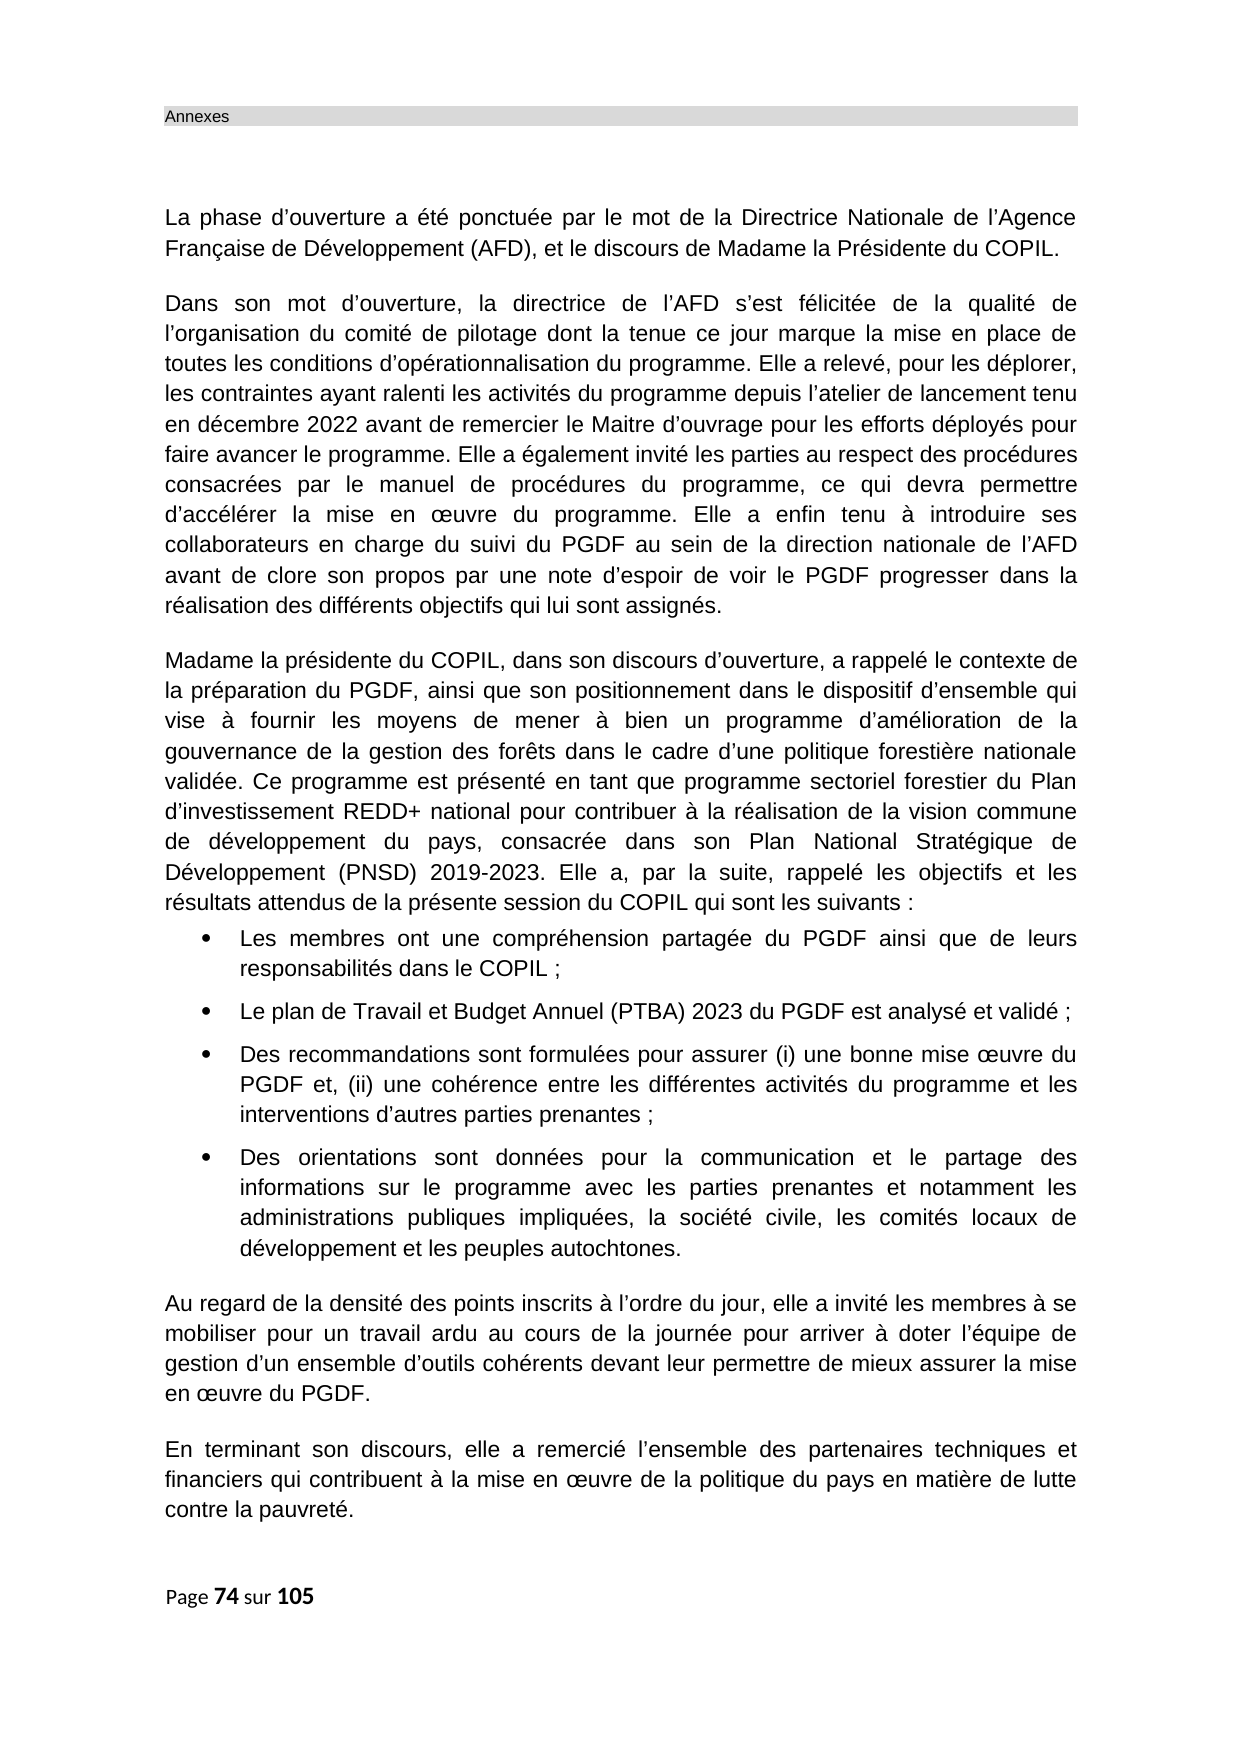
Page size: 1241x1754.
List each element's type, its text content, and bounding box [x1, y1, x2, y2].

list Les membres ont une compréhension partagée du PGDF ainsi que de leurs responsabilités dans le COPIL ; [202, 925, 1078, 982]
text En terminant son discours, elle a remercié l’ensemble des partenaires techniques et financiers qui contribuent à la mise en œuvre de la politique du pays en matière de lutte contre la pauvreté. [164, 1436, 1078, 1522]
text Dans son mot d’ouverture, la directrice de l’AFD s’est félicitée de la qualité de l’organisation du comité de pilotage dont la tenue ce jour marque la mise en place de toutes les conditions d’opérationnalisation du programme. Elle a relevé, pour les déplorer, les contraintes ayant ralenti les activités du programme depuis l’atelier de lancement tenu en décembre 2022 avant de remercier le Maitre d’ouvrage pour les efforts déployés pour faire avancer le programme. Elle a également invité les parties au respect des procédures consacrées par le manuel de procédures du programme, ce qui devra permettre d’accélérer la mise en œuvre du programme. Elle a enfin tenu à introduire ses collaborateurs en charge du suivi du PGDF au sein de la direction nationale de l’AFD avant de clore son propos par une note d’espoir de voir le PGDF progresser dans la réalisation des différents objectifs qui lui sont assignés. [164, 290, 1078, 618]
text La phase d’ouverture a été ponctuée par le mot de la Directrice Nationale de l’Agence Française de Développement (AFD), et le discours de Madame la Présidente du COPIL. [164, 204, 1078, 261]
list Des orientations sont données pour la communication et le partage des informations sur le programme avec les parties prenantes et notamment les administrations publiques impliquées, la société civile, les comités locaux de développement et les peuples autochtones. [202, 1144, 1078, 1261]
list Des recommandations sont formulées pour assurer (i) une bonne mise œuvre du PGDF et, (ii) une cohérence entre les différentes activités du programme et les interventions d’autres parties prenantes ; [202, 1041, 1078, 1127]
list Le plan de Travail et Budget Annuel (PTBA) 2023 du PGDF est analysé et validé ; [202, 998, 1078, 1024]
text Au regard de la densité des points inscrits à l’ordre du jour, elle a invité les membres à se mobiliser pour un travail ardu au cours de la journée pour arriver à doter l’équipe de gestion d’un ensemble d’outils cohérents devant leur permettre de mieux assurer la mise en œuvre du PGDF. [164, 1290, 1078, 1407]
text Madame la présidente du COPIL, dans son discours d’ouverture, a rappelé le contexte de la préparation du PGDF, ainsi que son positionnement dans le dispositif d’ensemble qui vise à fournir les moyens de mener à bien un programme d’amélioration de la gouvernance de la gestion des forêts dans le cadre d’une politique forestière nationale validée. Ce programme est présenté en tant que programme sectoriel forestier du Plan d’investissement REDD+ national pour contribuer à la réalisation de la vision commune de développement du pays, consacrée dans son Plan National Stratégique de Développement (PNSD) 2019-2023. Elle a, par la suite, rappelé les objectifs et les résultats attendus de la présente session du COPIL qui sont les suivants : [164, 647, 1078, 915]
